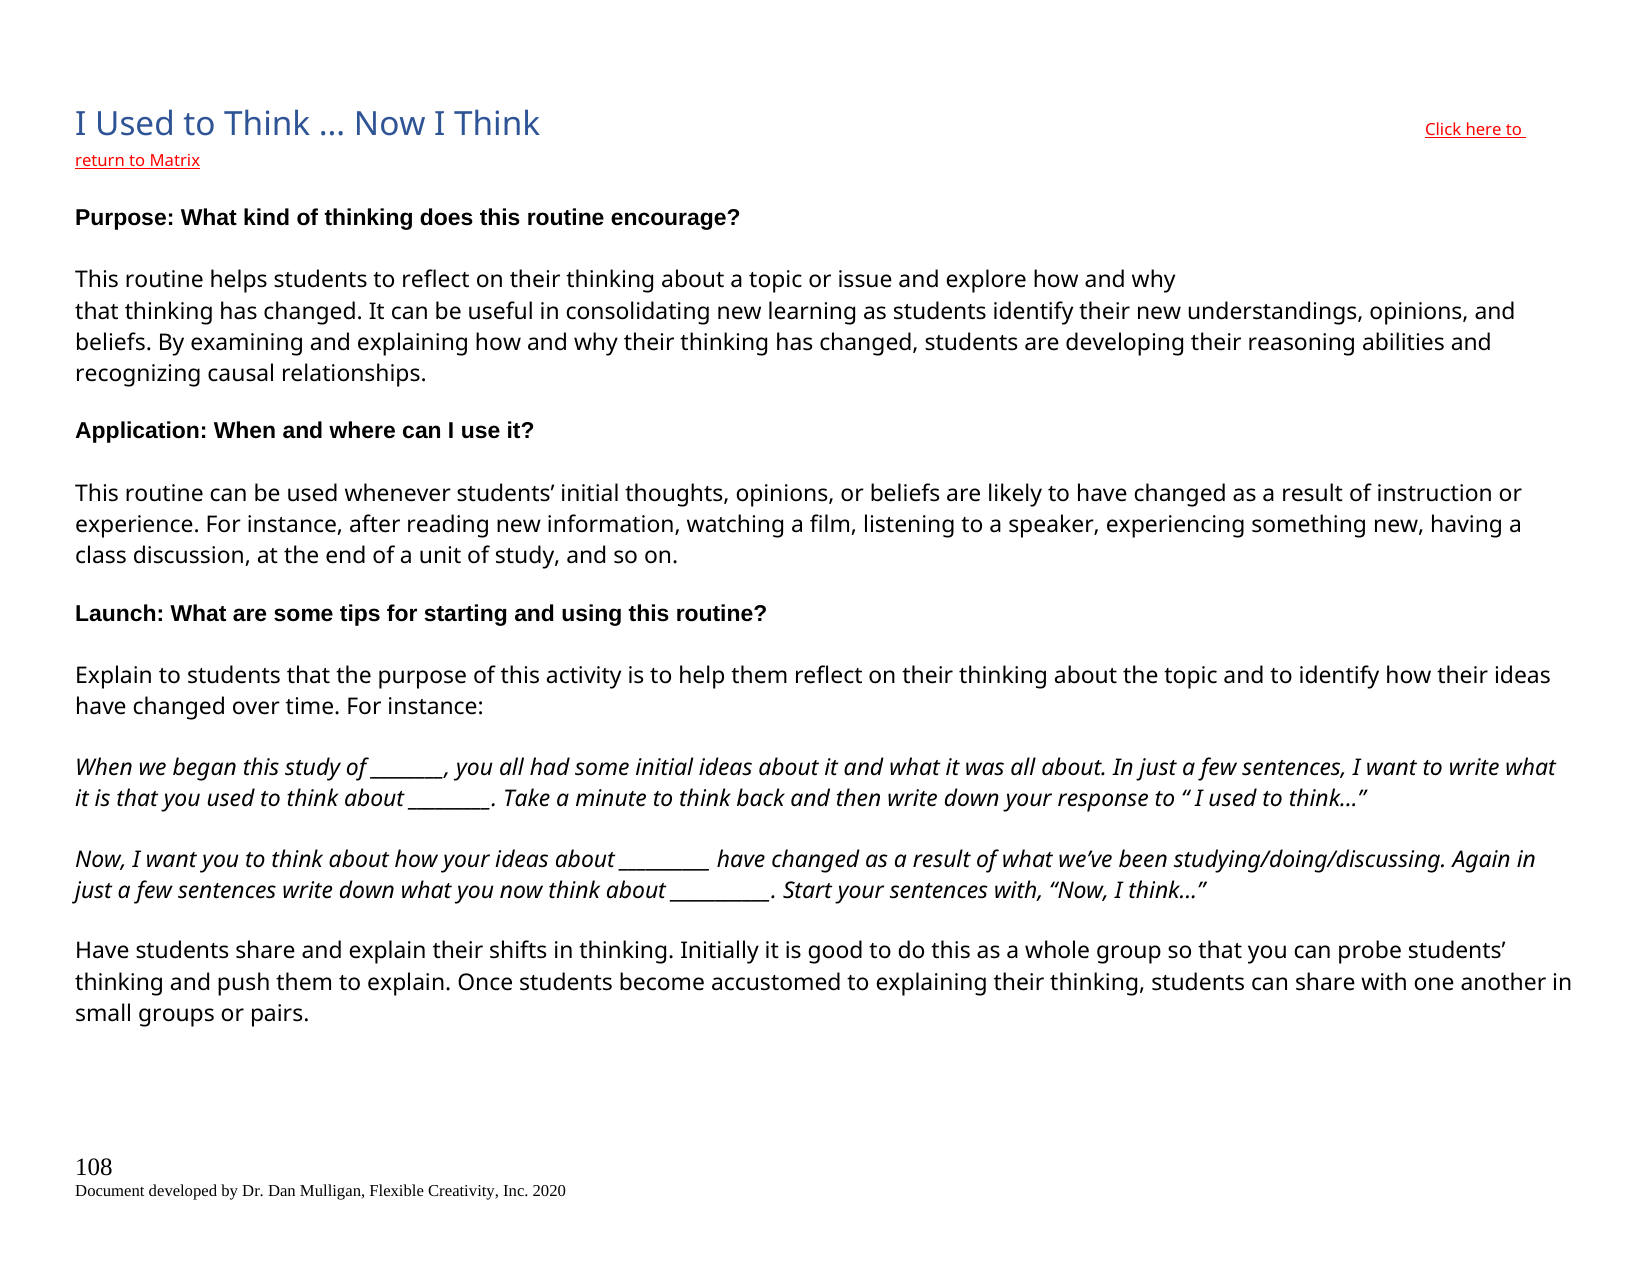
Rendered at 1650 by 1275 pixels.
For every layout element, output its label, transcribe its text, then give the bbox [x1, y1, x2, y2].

text Launch: What are some tips for starting and using this routine? [75, 600, 1575, 626]
text This routine can be used whenever students’ initial thoughts, opinions, or beliefs are likely to have changed as a result of instruction or experience. For instance, after reading new information, watching a film, listening to a speaker, experiencing something new, having a class discussion, at the end of a unit of study, and so on. [75, 477, 1575, 571]
text Purpose: What kind of thinking does this routine encourage? [75, 204, 1575, 230]
text Now, I want you to think about how your ideas about __________ have changed as a result of what we’ve been studying/doing/discussing. Again in just a few sentences write down what you now think about ___________. Start your sentences with, “Now, I think...” [75, 842, 1575, 905]
text Application: When and where can I use it? [75, 417, 1575, 444]
text Explain to students that the purpose of this activity is to help them reflect on their thinking about the topic and to identify how their ideas have changed over time. For instance: [75, 659, 1575, 722]
subtitle I Used to Think … Now I Think Click here to return to Matrix [75, 100, 1575, 171]
text Have students share and explain their shifts in thinking. Initially it is good to do this as a whole group so that you can probe students’ thinking and push them to explain. Once students become accustomed to explaining their thinking, students can share with one another in small groups or pairs. [75, 934, 1575, 1028]
text When we began this study of ________, you all had some initial ideas about it and what it was all about. In just a few sentences, I want to write what it is that you used to think about _________. Take a minute to think back and then write down your response to “ I used to think...” [75, 751, 1575, 813]
text This routine helps students to reflect on their thinking about a topic or issue and explore how and why that thinking has changed. It can be useful in consolidating new learning as students identify their new understandings, opinions, and beliefs. By examining and explaining how and why their thinking has changed, students are developing their reasoning abilities and recognizing causal relationships. [75, 263, 1575, 388]
